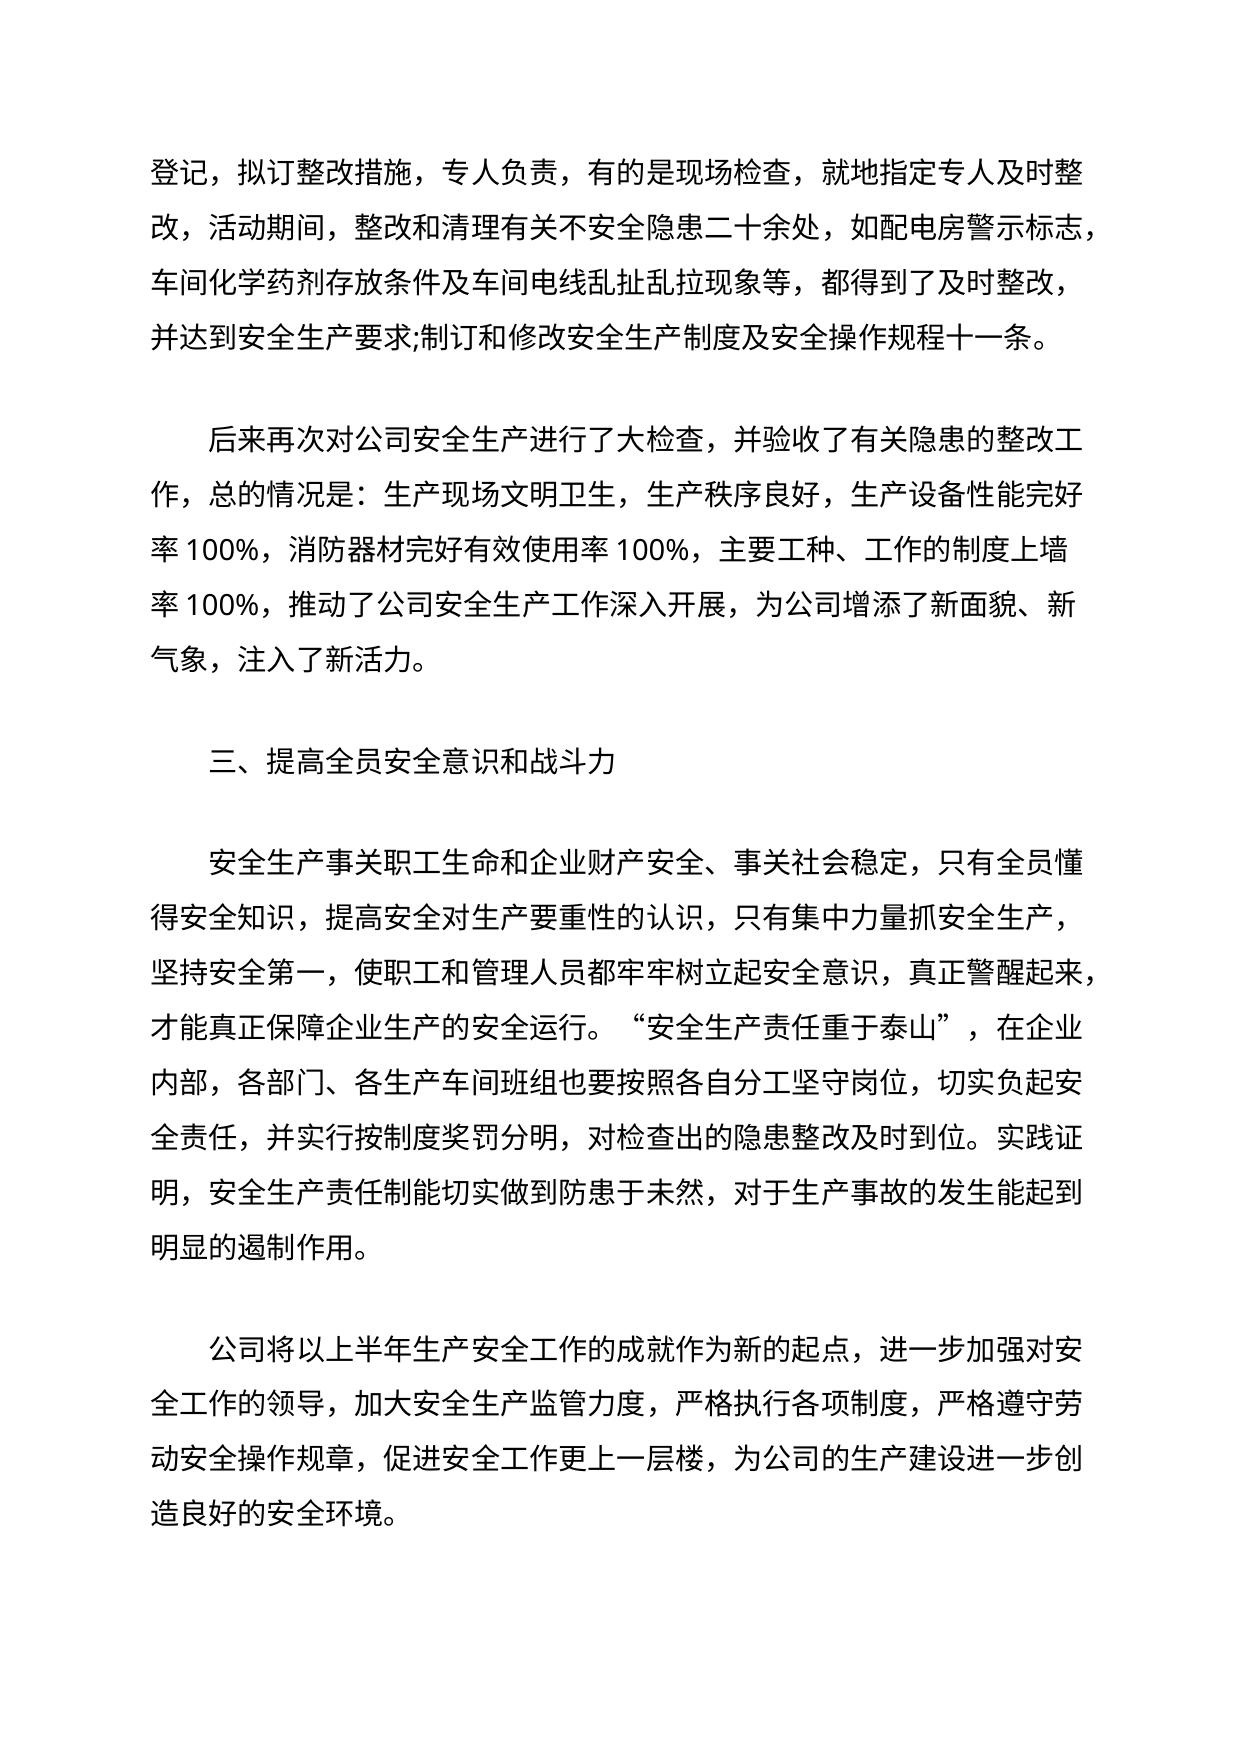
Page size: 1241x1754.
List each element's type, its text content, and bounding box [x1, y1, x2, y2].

text 三、提高全员安全意识和战斗力 [150, 738, 1090, 781]
text 安全生产事关职工生命和企业财产安全、事关社会稳定，只有全员懂得安全知识，提高安全对生产要重性的认识，只有集中力量抓安全生产，坚持安全第一，使职工和管理人员都牢牢树立起安全意识，真正警醒起来，才能真正保障企业生产的安全运行。“安全生产责任重于泰山”，在企业内部，各部门、各生产车间班组也要按照各自分工坚守岗位，切实负起安全责任，并实行按制度奖罚分明，对检查出的隐患整改及时到位。实践证明，安全生产责任制能切实做到防患于未然，对于生产事故的发生能起到明显的遏制作用。 [150, 840, 1090, 1267]
text 后来再次对公司安全生产进行了大检查，并验收了有关隐患的整改工作，总的情况是：生产现场文明卫生，生产秩序良好，生产设备性能完好率100%，消防器材完好有效使用率100%，主要工种、工作的制度上墙率100%，推动了公司安全生产工作深入开展，为公司增添了新面貌、新气象，注入了新活力。 [150, 417, 1090, 679]
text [150, 150, 1090, 357]
text 公司将以上半年生产安全工作的成就作为新的起点，进一步加强对安全工作的领导，加大安全生产监管力度，严格执行各项制度，严格遵守劳动安全操作规章，促进安全工作更上一层楼，为公司的生产建设进一步创造良好的安全环境。 [150, 1326, 1090, 1533]
